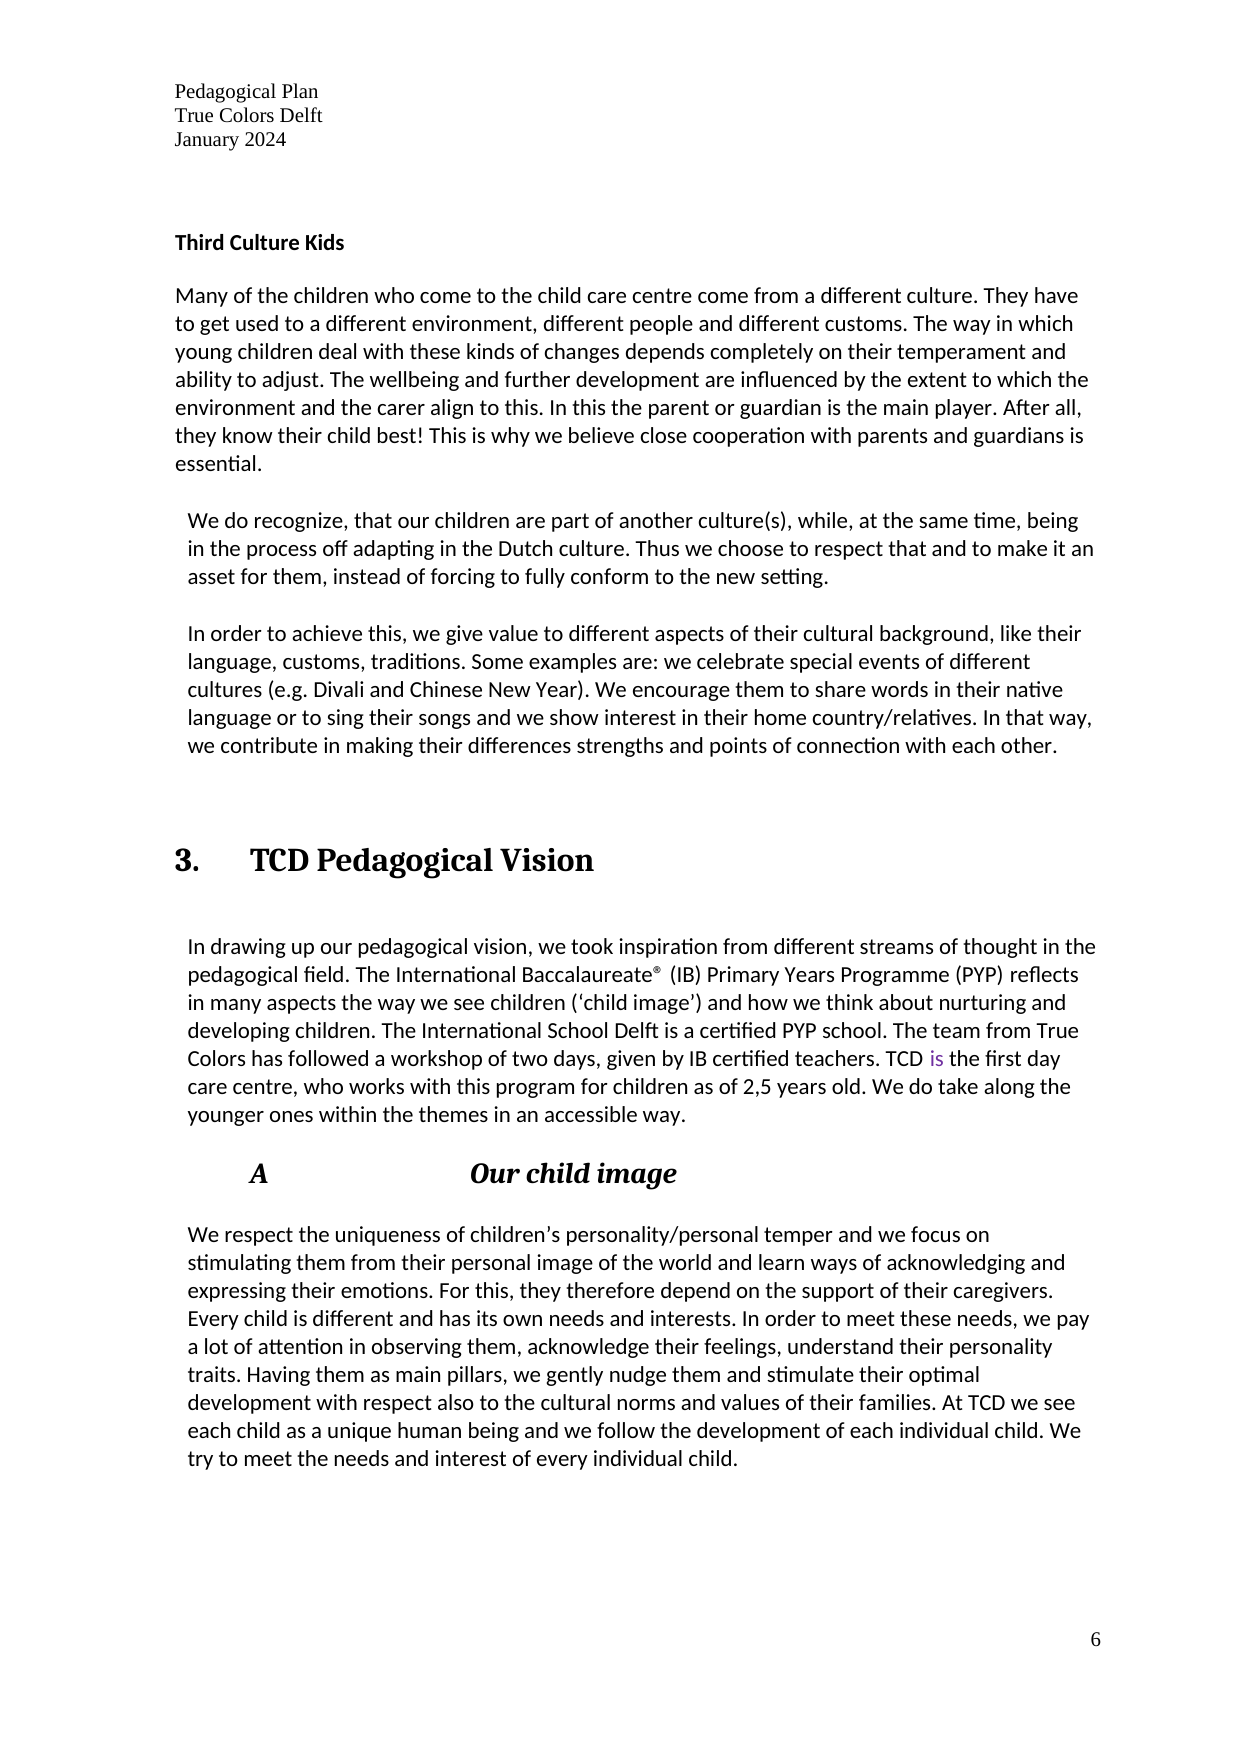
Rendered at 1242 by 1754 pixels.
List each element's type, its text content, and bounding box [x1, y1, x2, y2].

text We do recognize, that our children are part of another culture(s), while, at the same time, being in the process off adapting in the Dutch culture. Thus we choose to respect that and to make it an asset for them, instead of forcing to fully conform to the new setting. [187, 506, 1100, 590]
text In drawing up our pedagogical vision, we took inspiration from different streams of thought in the pedagogical field. The International Baccalaureate® (IB) Primary Years Programme (PYP) reflects in many aspects the way we see children (‘child image’) and how we think about nurturing and developing children. The International School Delft is a certified PYP school. The team from True Colors has followed a workshop of two days, given by IB certified teachers. TCD is the first day care centre, who works with this program for children as of 2,5 years old. We do take along the younger ones within the themes in an accessible way. [187, 932, 1100, 1128]
subtitle Many of the children who come to the child care centre come from a different culture. They have to get used to a different environment, different people and different customs. The way in which young children deal with these kinds of changes depends completely on their temperament and ability to adjust. The wellbeing and further development are influenced by the extent to which the environment and the carer align to this. In this the parent or guardian is the main player. After all, they know their child best! This is why we believe close cooperation with parents and guardians is essential. [175, 281, 1100, 477]
subtitle Third Culture Kids [175, 228, 1100, 256]
text We respect the uniqueness of children’s personality/personal temper and we focus on stimulating them from their personal image of the world and learn ways of acknowledging and expressing their emotions. For this, they therefore depend on the support of their caregivers. Every child is different and has its own needs and interests. In order to meet these needs, we pay a lot of attention in observing them, acknowledge their feelings, understand their personality traits. Having them as main pillars, we gently nudge them and stimulate their optimal development with respect also to the cultural norms and values of their families. At TCD we see each child as a unique human being and we follow the development of each individual child. We try to meet the needs and interest of every individual child. [187, 1220, 1100, 1472]
subtitle TCD Pedagogical Vision [175, 842, 1100, 880]
text In order to achieve this, we give value to different aspects of their cultural background, like their language, customs, traditions. Some examples are: we celebrate special events of different cultures (e.g. Divali and Chinese New Year). We encourage them to share words in their native language or to sing their songs and we show interest in their home country/relatives. In that way, we contribute in making their differences strengths and points of connection with each other. [187, 619, 1100, 759]
subtitle A Our child image [250, 1157, 1100, 1191]
